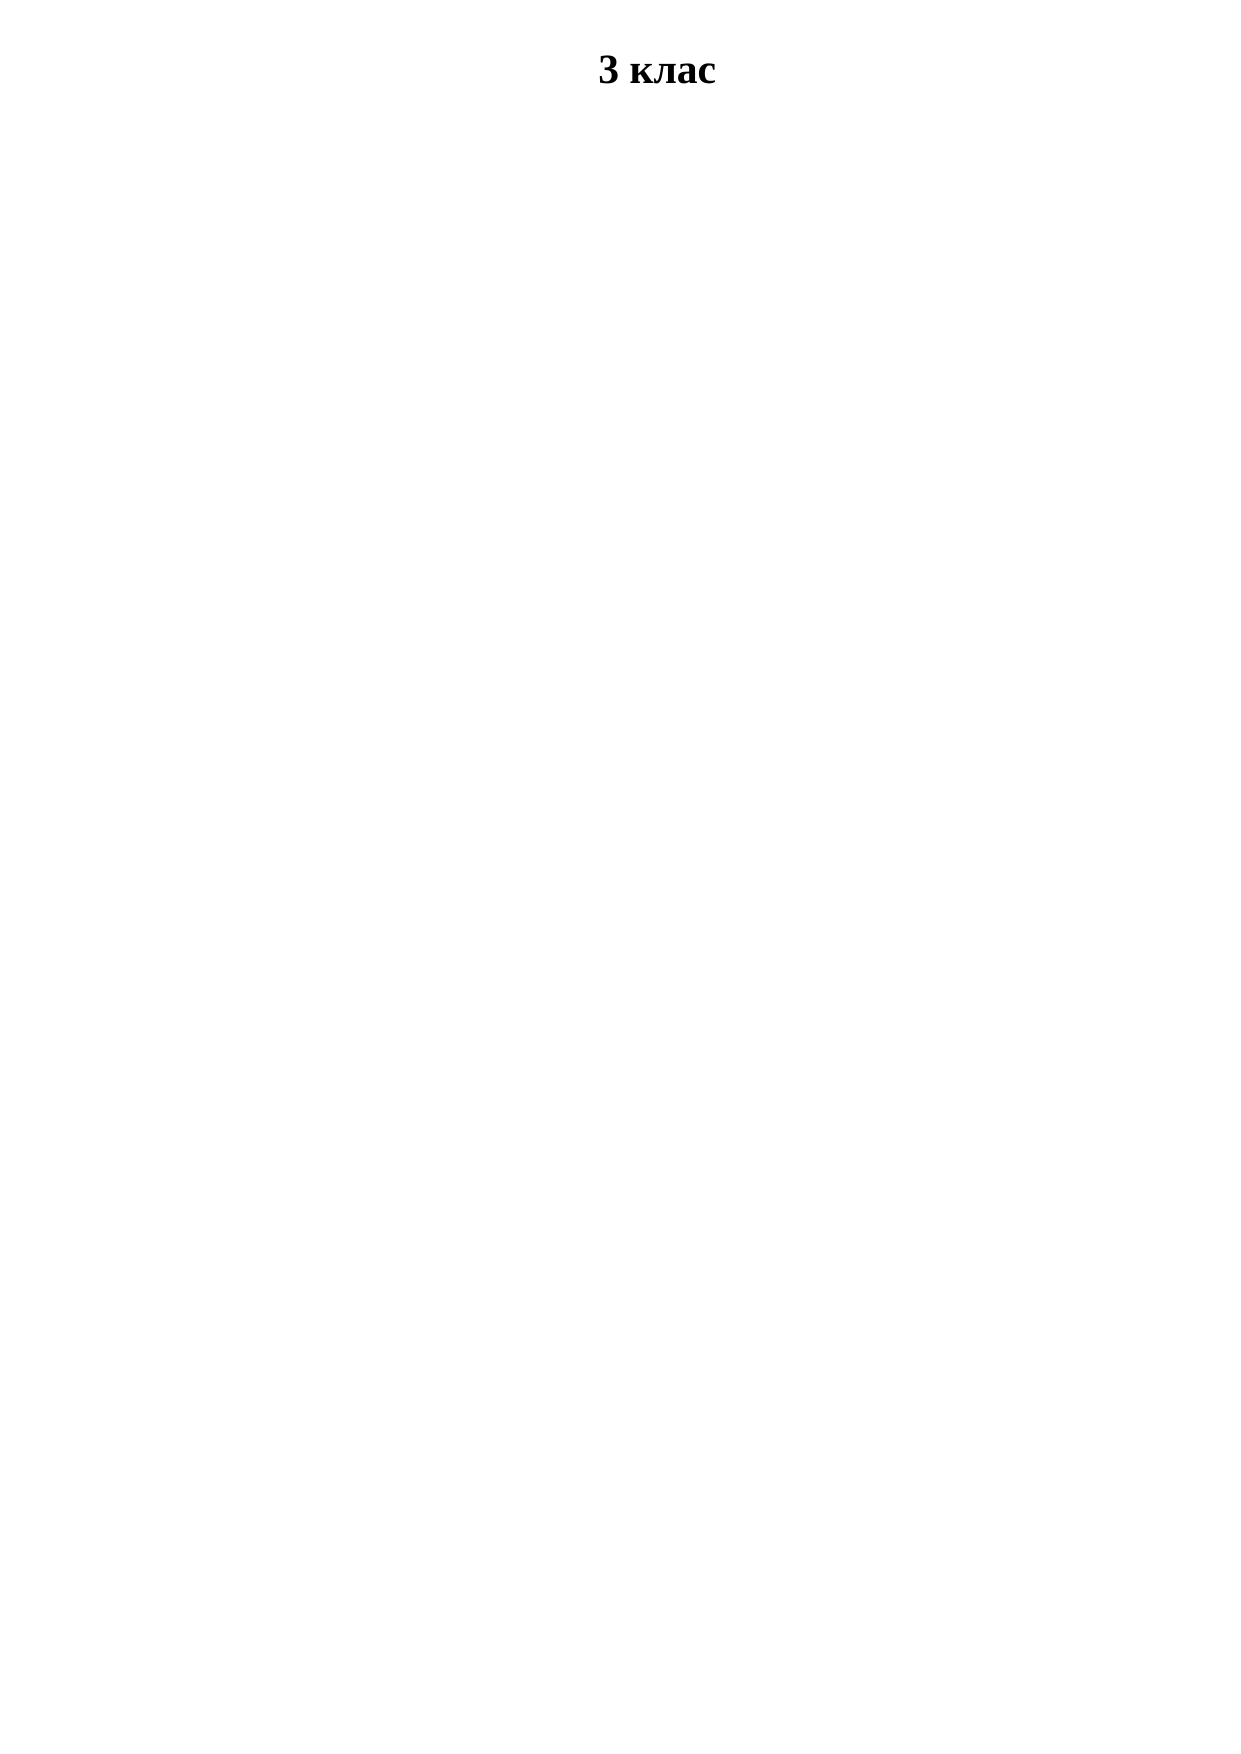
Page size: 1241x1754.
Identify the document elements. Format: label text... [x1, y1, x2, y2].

text 3 клас [133, 44, 1181, 92]
